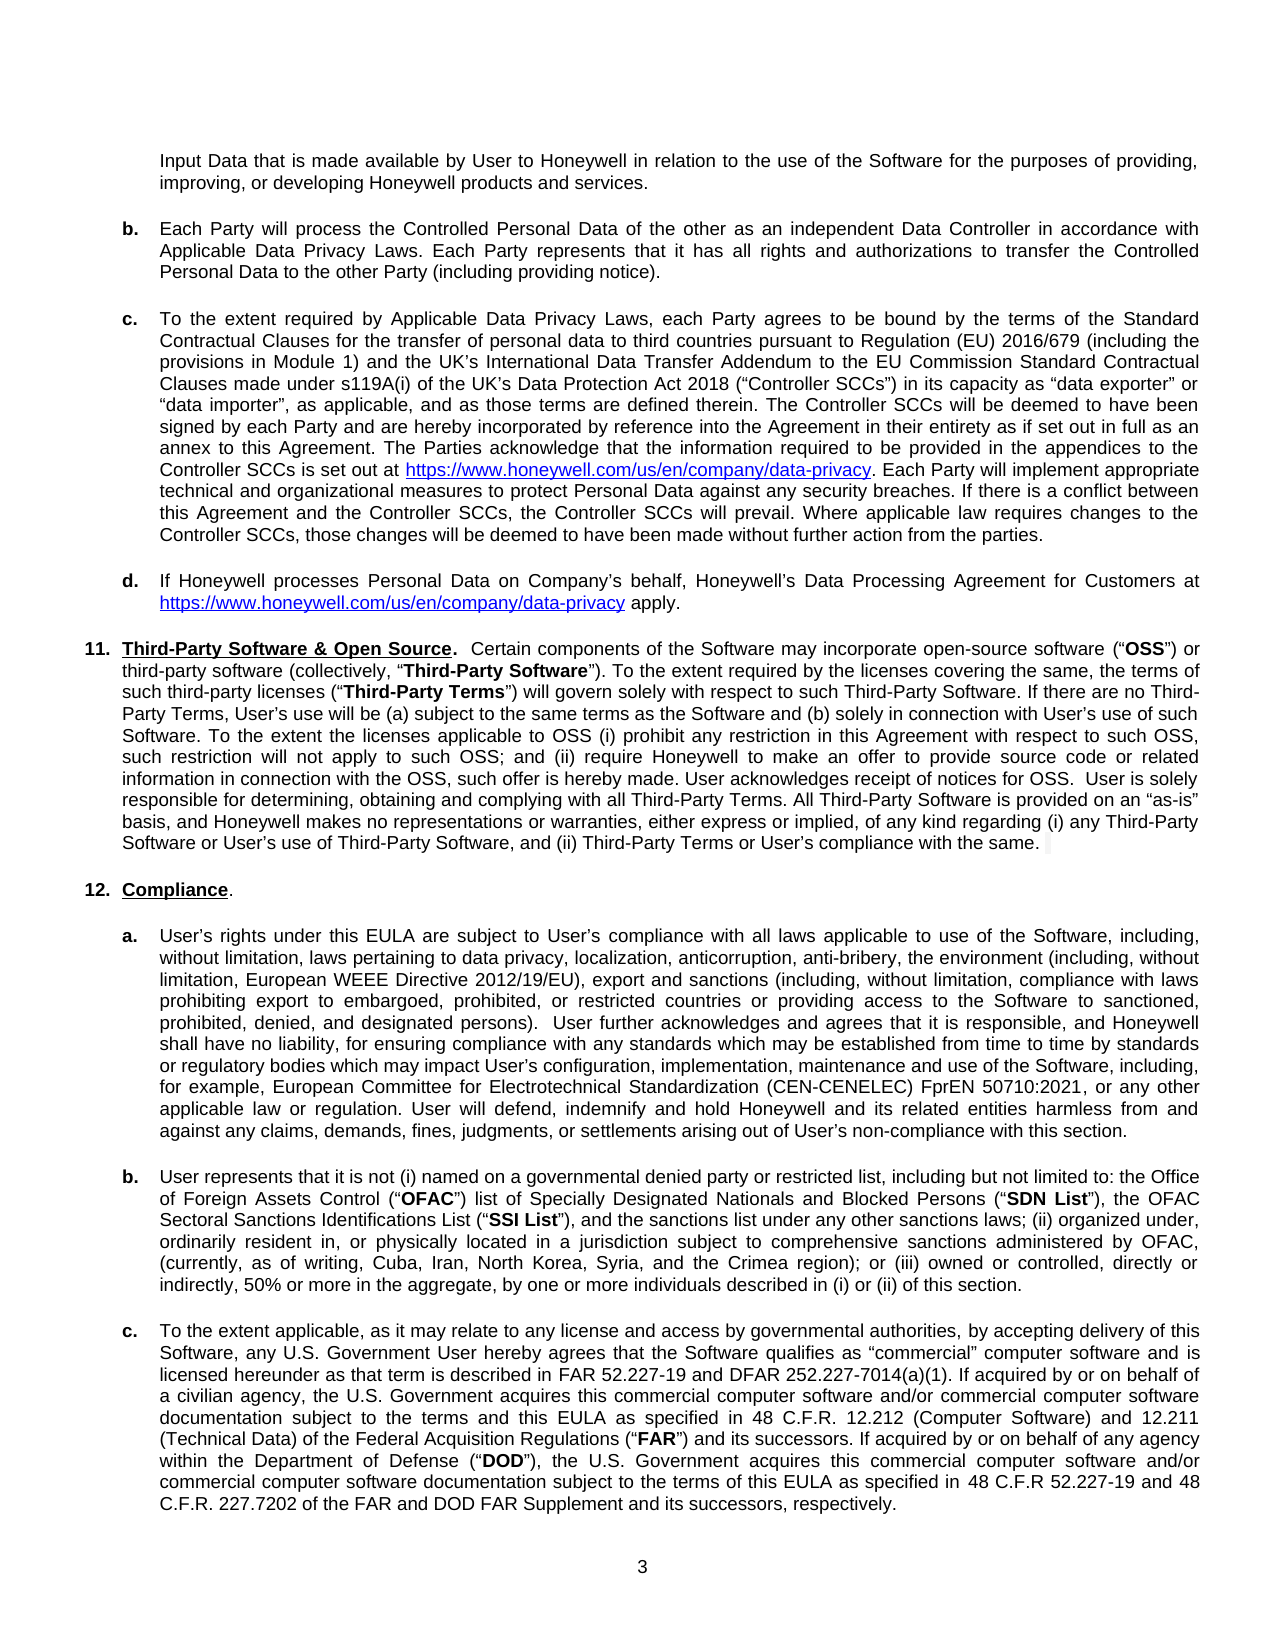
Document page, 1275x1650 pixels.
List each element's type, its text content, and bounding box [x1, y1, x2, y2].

list User represents that it is not (i) named on a governmental denied party or restricted list, including but not limited to: the Office of Foreign Assets Control (“OFAC”) list of Specially Designated Nationals and Blocked Persons (“SDN List”), the OFAC Sectoral Sanctions Identifications List (“SSI List”), and the sanctions list under any other sanctions laws; (ii) organized under, ordinarily resident in, or physically located in a jurisdiction subject to comprehensive sanctions administered by OFAC, (currently, as of writing, Cuba, Iran, North Korea, Syria, and the Crimea region); or (iii) owned or controlled, directly or indirectly, 50% or more in the aggregate, by one or more individuals described in (i) or (ii) of this section. [122, 1166, 1200, 1295]
list To the extent applicable, as it may relate to any license and access by governmental authorities, by accepting delivery of this Software, any U.S. Government User hereby agrees that the Software qualifies as “commercial” computer software and is licensed hereunder as that term is described in FAR 52.227-19 and DFAR 252.227-7014(a)(1). If acquired by or on behalf of a civilian agency, the U.S. Government acquires this commercial computer software and/or commercial computer software documentation subject to the terms and this EULA as specified in 48 C.F.R. 12.212 (Computer Software) and 12.211 (Technical Data) of the Federal Acquisition Regulations (“FAR”) and its successors. If acquired by or on behalf of any agency within the Department of Defense (“DOD”), the U.S. Government acquires this commercial computer software and/or commercial computer software documentation subject to the terms of this EULA as specified in 48 C.F.R 52.227-19 and 48 C.F.R. 227.7202 of the FAR and DOD FAR Supplement and its successors, respectively. [122, 1320, 1200, 1514]
list Compliance. [84, 879, 1200, 900]
list If Honeywell processes Personal Data on Company’s behalf, Honeywell’s Data Processing Agreement for Customers at https://www.honeywell.com/us/en/company/data-privacy apply. [122, 570, 1200, 613]
list To the extent required by Applicable Data Privacy Laws, each Party agrees to be bound by the terms of the Standard Contractual Clauses for the transfer of personal data to third countries pursuant to Regulation (EU) 2016/679 (including the provisions in Module 1) and the UK’s International Data Transfer Addendum to the EU Commission Standard Contractual Clauses made under s119A(i) of the UK’s Data Protection Act 2018 (“Controller SCCs”) in its capacity as “data exporter” or “data importer”, as applicable, and as those terms are defined therein. The Controller SCCs will be deemed to have been signed by each Party and are hereby incorporated by reference into the Agreement in their entirety as if set out in full as an annex to this Agreement. The Parties acknowledge that the information required to be provided in the appendices to the Controller SCCs is set out at https://www.honeywell.com/us/en/company/data-privacy. Each Party will implement appropriate technical and organizational measures to protect Personal Data against any security breaches. If there is a conflict between this Agreement and the Controller SCCs, the Controller SCCs will prevail. Where applicable law requires changes to the Controller SCCs, those changes will be deemed to have been made without further action from the parties. [122, 308, 1200, 545]
list User’s rights under this EULA are subject to User’s compliance with all laws applicable to use of the Software, including, without limitation, laws pertaining to data privacy, localization, anticorruption, anti-bribery, the environment (including, without limitation, European WEEE Directive 2012/19/EU), export and sanctions (including, without limitation, compliance with laws prohibiting export to embargoed, prohibited, or restricted countries or providing access to the Software to sanctioned, prohibited, denied, and designated persons). User further acknowledges and agrees that it is responsible, and Honeywell shall have no liability, for ensuring compliance with any standards which may be established from time to time by standards or regulatory bodies which may impact User’s configuration, implementation, maintenance and use of the Software, including, for example, European Committee for Electrotechnical Standardization (CEN-CENELEC) FprEN 50710:2021, or any other applicable law or regulation. User will defend, indemnify and hold Honeywell and its related entities harmless from and against any claims, demands, fines, judgments, or settlements arising out of User’s non-compliance with this section. [122, 925, 1200, 1141]
list Each Party will process the Controlled Personal Data of the other as an independent Data Controller in accordance with Applicable Data Privacy Laws. Each Party represents that it has all rights and authorizations to transfer the Controlled Personal Data to the other Party (including providing notice). [122, 218, 1200, 283]
list Third-Party Software & Open Source. Certain components of the Software may incorporate open-source software (“OSS”) or third-party software (collectively, “Third-Party Software”). To the extent required by the licenses covering the same, the terms of such third-party licenses (“Third-Party Terms”) will govern solely with respect to such Third-Party Software. If there are no Third-Party Terms, User’s use will be (a) subject to the same terms as the Software and (b) solely in connection with User’s use of such Software. To the extent the licenses applicable to OSS (i) prohibit any restriction in this Agreement with respect to such OSS, such restriction will not apply to such OSS; and (ii) require Honeywell to make an offer to provide source code or related information in connection with the OSS, such offer is hereby made. User acknowledges receipt of notices for OSS. User is solely responsible for determining, obtaining and complying with all Third-Party Terms. All Third-Party Software is provided on an “as-is” basis, and Honeywell makes no representations or warranties, either express or implied, of any kind regarding (i) any Third-Party Software or User’s use of Third-Party Software, and (ii) Third-Party Terms or User’s compliance with the same. [84, 638, 1200, 854]
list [122, 150, 1200, 193]
